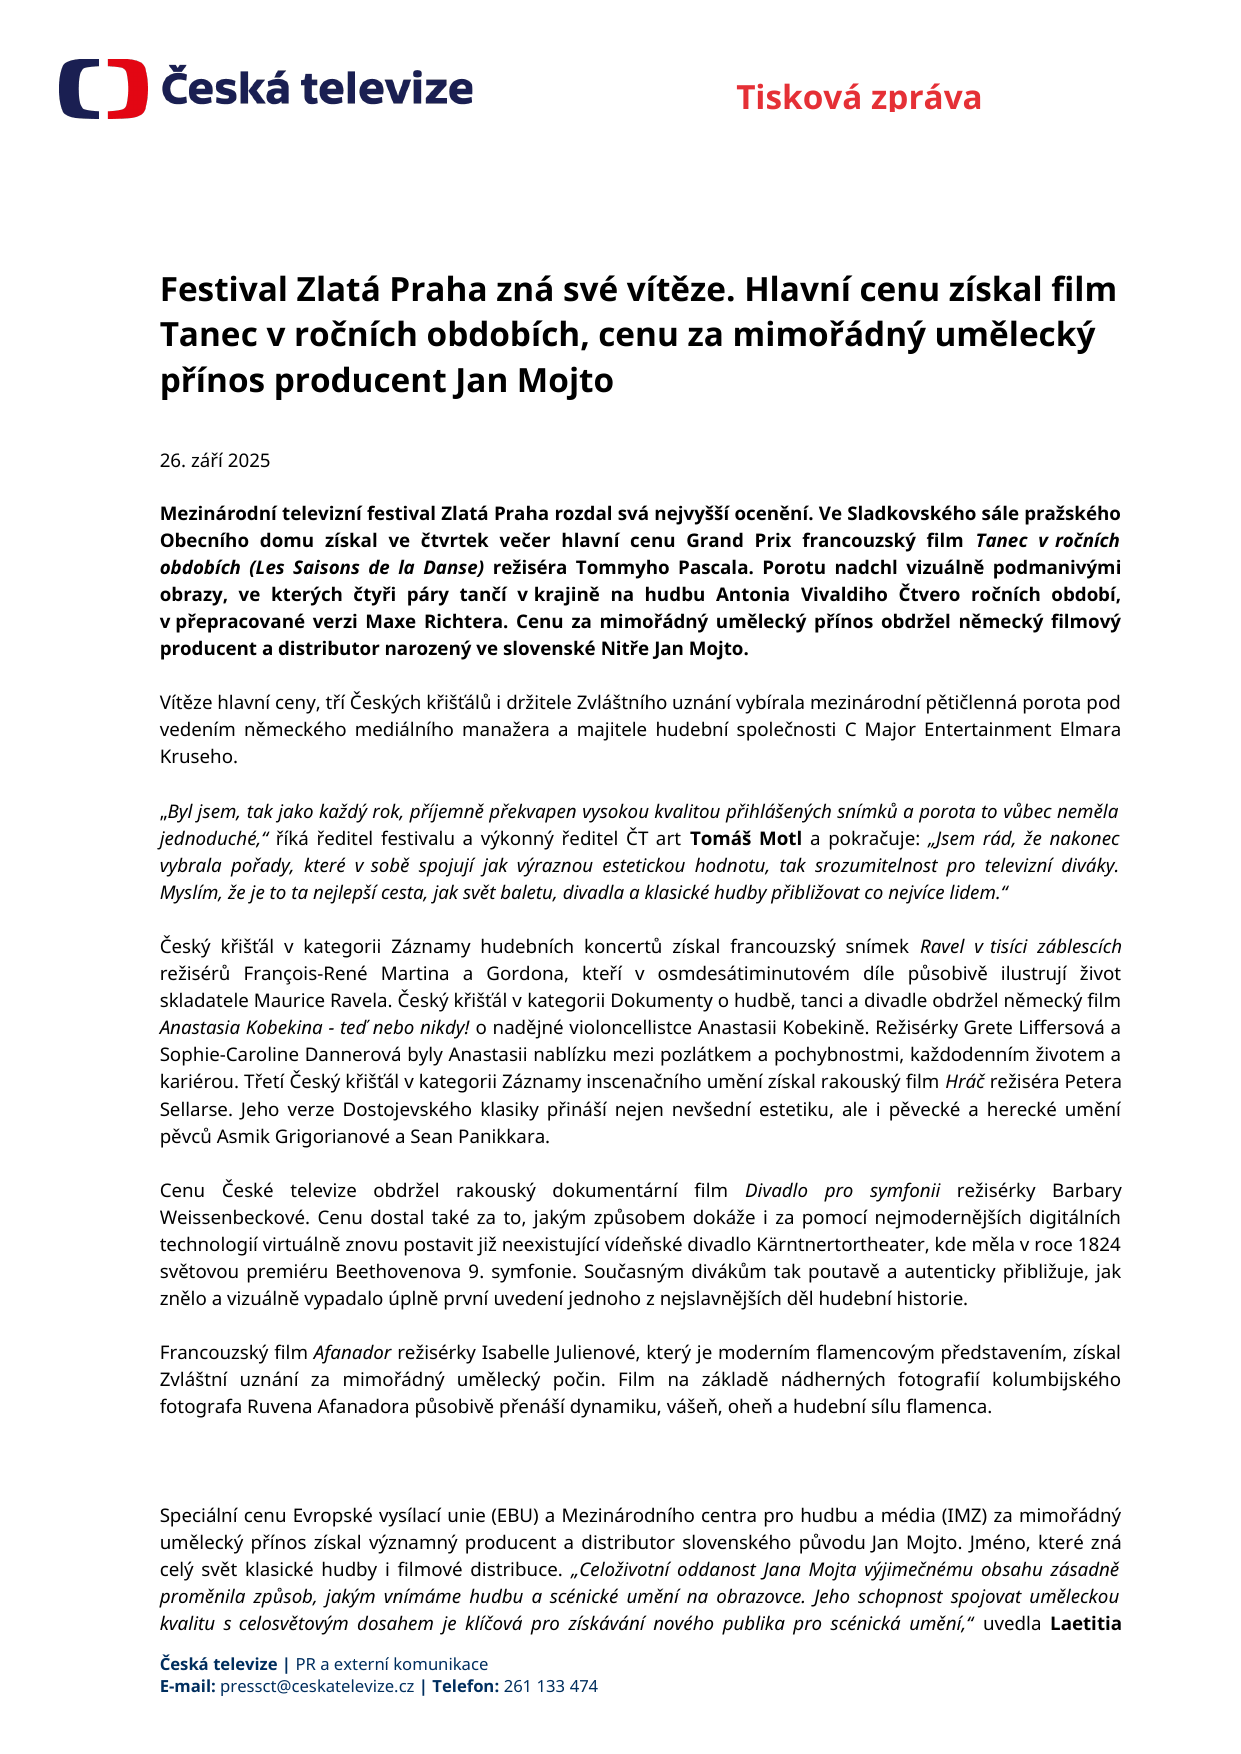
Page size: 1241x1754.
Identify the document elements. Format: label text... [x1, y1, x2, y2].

text 26. září 2025 [159, 447, 1122, 473]
text Francouzský film Afanador režisérky Isabelle Julienové, který je moderním flamencovým představením, získal Zvláštní uznání za mimořádný umělecký počin. Film na základě nádherných fotografií kolumbijského fotografa Ruvena Afanadora působivě přenáší dynamiku, vášeň, oheň a hudební sílu flamenca. [159, 1338, 1122, 1419]
text Vítěze hlavní ceny, tří Českých křišťálů i držitele Zvláštního uznání vybírala mezinárodní pětičlenná porota pod vedením německého mediálního manažera a majitele hudební společnosti C Major Entertainment Elmara Kruseho. [159, 688, 1122, 769]
text Český křišťál v kategorii Záznamy hudebních koncertů získal francouzský snímek Ravel v tisíci záblescích režisérů François-René Martina a Gordona, kteří v osmdesátiminutovém díle působivě ilustrují život skladatele Maurice Ravela. Český křišťál v kategorii Dokumenty o hudbě, tanci a divadle obdržel německý film Anastasia Kobekina - teď nebo nikdy! o nadějné violoncellistce Anastasii Kobekině. Režisérky Grete Liffersová a Sophie-Caroline Dannerová byly Anastasii nablízku mezi pozlátkem a pochybnostmi, každodenním životem a kariérou. Třetí Český křišťál v kategorii Záznamy inscenačního umění získal rakouský film Hráč režiséra Petera Sellarse. Jeho verze Dostojevského klasiky přináší nejen nevšední estetiku, ale i pěvecké a herecké umění pěvců Asmik Grigorianové a Sean Panikkara. [159, 932, 1122, 1148]
picture [59, 59, 473, 119]
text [159, 1501, 1122, 1636]
text Cenu České televize obdržel rakouský dokumentární film Divadlo pro symfonii režisérky Barbary Weissenbeckové. Cenu dostal také za to, jakým způsobem dokáže i za pomocí nejmodernějších digitálních technologií virtuálně znovu postavit již neexistující vídeňské divadlo Kärntnertortheater, kde měla v roce 1824 světovou premiéru Beethovenova 9. symfonie. Současným divákům tak poutavě a autenticky přibližuje, jak znělo a vizuálně vypadalo úplně první uvedení jednoho z nejslavnějších děl hudební historie. [159, 1176, 1122, 1311]
text Mezinárodní televizní festival Zlatá Praha rozdal svá nejvyšší ocenění. Ve Sladkovského sále pražského Obecního domu získal ve čtvrtek večer hlavní cenu Grand Prix francouzský film Tanec v ročních obdobích (Les Saisons de la Danse) režiséra Tommyho Pascala. Porotu nadchl vizuálně podmanivými obrazy, ve kterých čtyři páry tančí v krajině na hudbu Antonia Vivaldiho Čtvero ročních období, v přepracované verzi Maxe Richtera. Cenu za mimořádný umělecký přínos obdržel německý filmový producent a distributor narozený ve slovenské Nitře Jan Mojto. [159, 498, 1122, 661]
text Festival Zlatá Praha zná své vítěze. Hlavní cenu získal film Tanec v ročních obdobích, cenu za mimořádný umělecký přínos producent Jan Mojto [159, 266, 1122, 402]
text „Byl jsem, tak jako každý rok, příjemně překvapen vysokou kvalitou přihlášených snímků a porota to vůbec neměla jednoduché,“ říká ředitel festivalu a výkonný ředitel ČT art Tomáš Motl a pokračuje: „Jsem rád, že nakonec vybrala pořady, které v sobě spojují jak výraznou estetickou hodnotu, tak srozumitelnost pro televizní diváky. Myslím, že je to ta nejlepší cesta, jak svět baletu, divadla a klasické hudby přibližovat co nejvíce lidem.“ [159, 796, 1122, 905]
